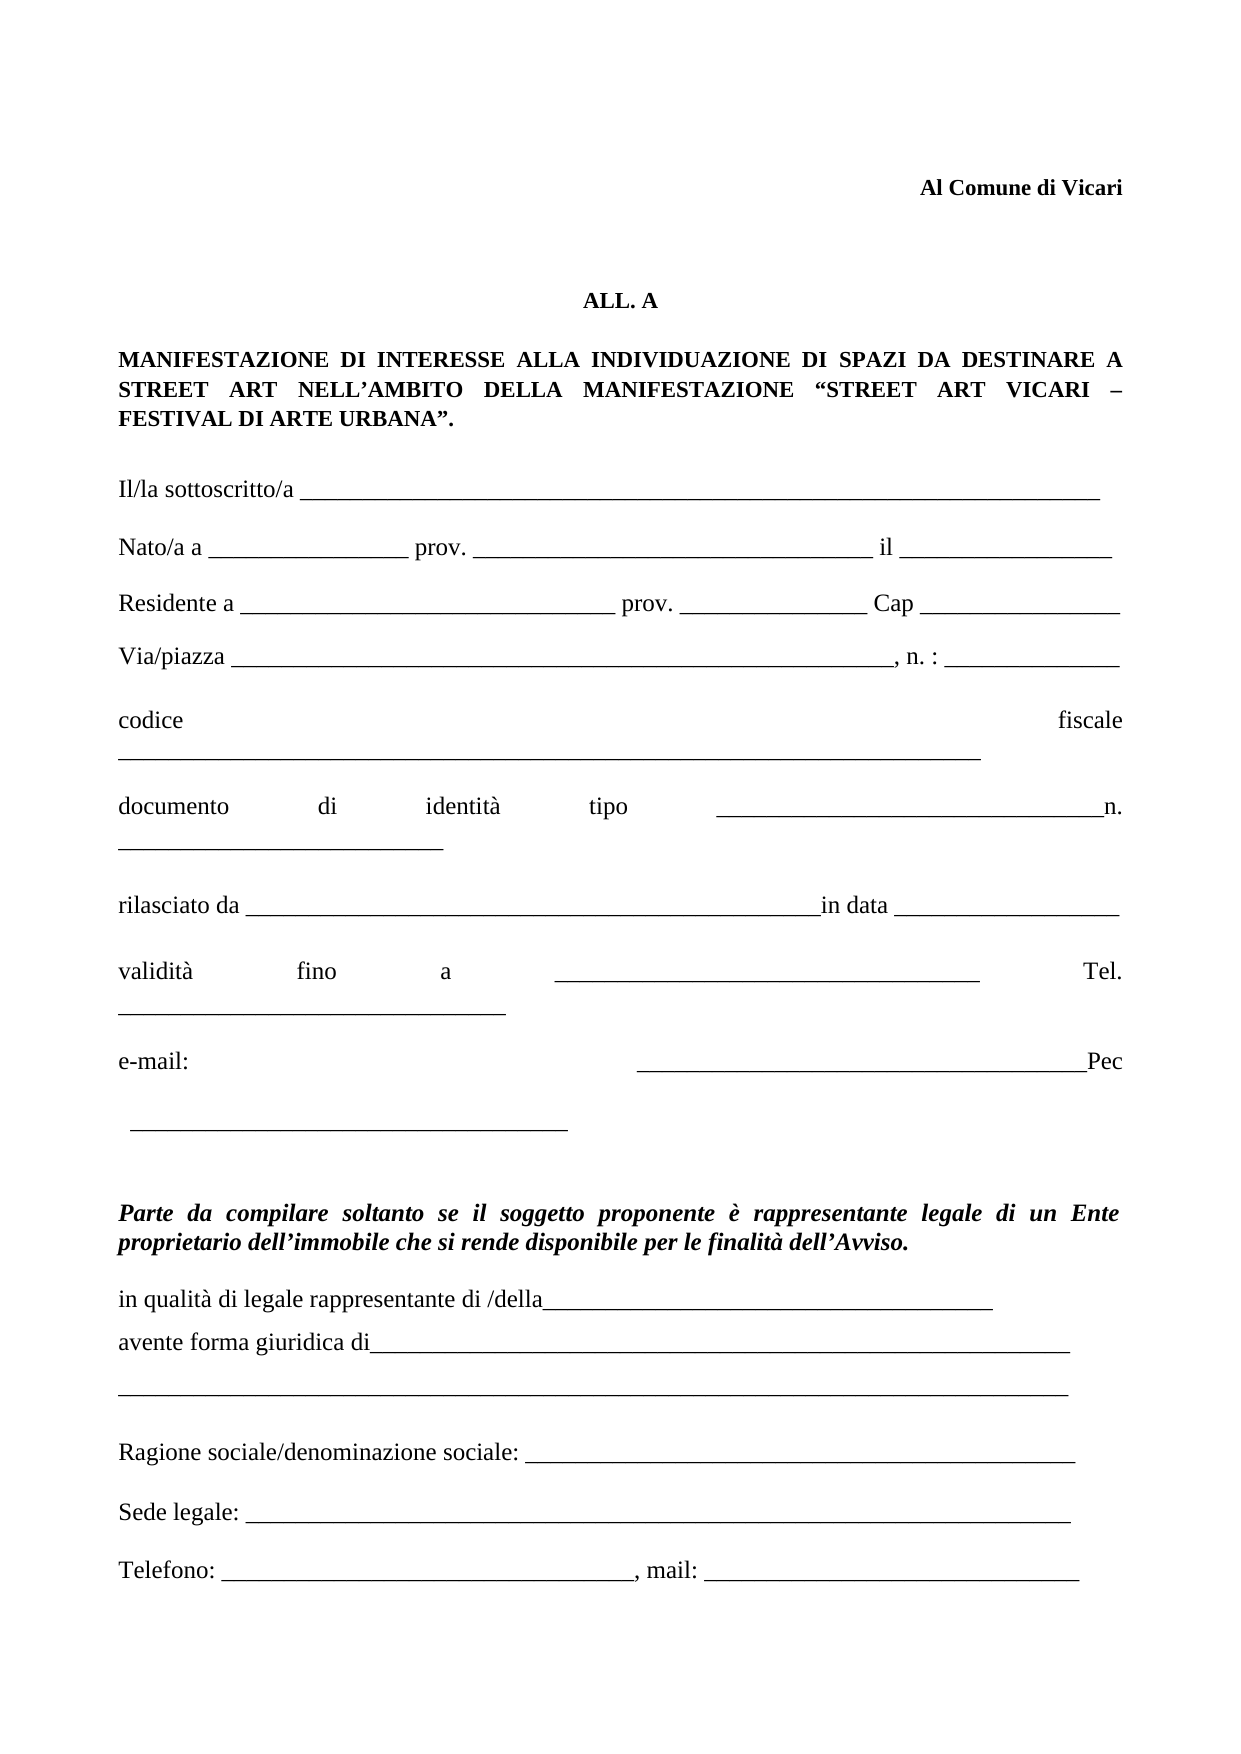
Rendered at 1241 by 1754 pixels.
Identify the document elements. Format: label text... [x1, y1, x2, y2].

text Al Comune di Vicari [287, 175, 1123, 200]
text in qualità di legale rappresentante di /della____________________________________ [118, 1284, 1123, 1313]
text Nato/a a ________________ prov. ________________________________ il _________________ [118, 532, 1123, 560]
text rilasciato da ______________________________________________in data __________________ [118, 890, 1123, 919]
text ALL. A [118, 285, 1123, 314]
text Ragione sociale/denominazione sociale: ____________________________________________ [118, 1414, 1123, 1473]
text validità fino a __________________________________ Tel. _______________________________ [118, 956, 1123, 1018]
text e-mail: ____________________________________Pec ___________________________________ [118, 1022, 1123, 1141]
text Parte da compilare soltanto se il soggetto proponente è rappresentante legale di un Ente proprietario dell’immobile che si rende disponibile per le finalità dell’Avviso. [118, 1198, 1123, 1256]
text Telefono: _________________________________, mail: ______________________________ [118, 1532, 1123, 1591]
text avente forma giuridica di________________________________________________________ ____________________________________________________________________________ [118, 1327, 1123, 1399]
text Sede legale: __________________________________________________________________ [118, 1473, 1123, 1532]
text codice fiscale _____________________________________________________________________ [118, 705, 1123, 762]
text Residente a ______________________________ prov. _______________ Cap ________________ [118, 588, 1123, 617]
text manifestazione di interesse alla individuazione di SPAZI DA DESTINARE A Street art nell’ambito della manifestazione “street art vicari – festival di arte urbana”. [118, 344, 1123, 432]
text Via/piazza _____________________________________________________, n. : ______________ [118, 617, 1123, 676]
text documento di identità tipo _______________________________n. __________________________ [118, 791, 1123, 853]
text Il/la sottoscritto/a ________________________________________________________________ [118, 474, 1123, 503]
